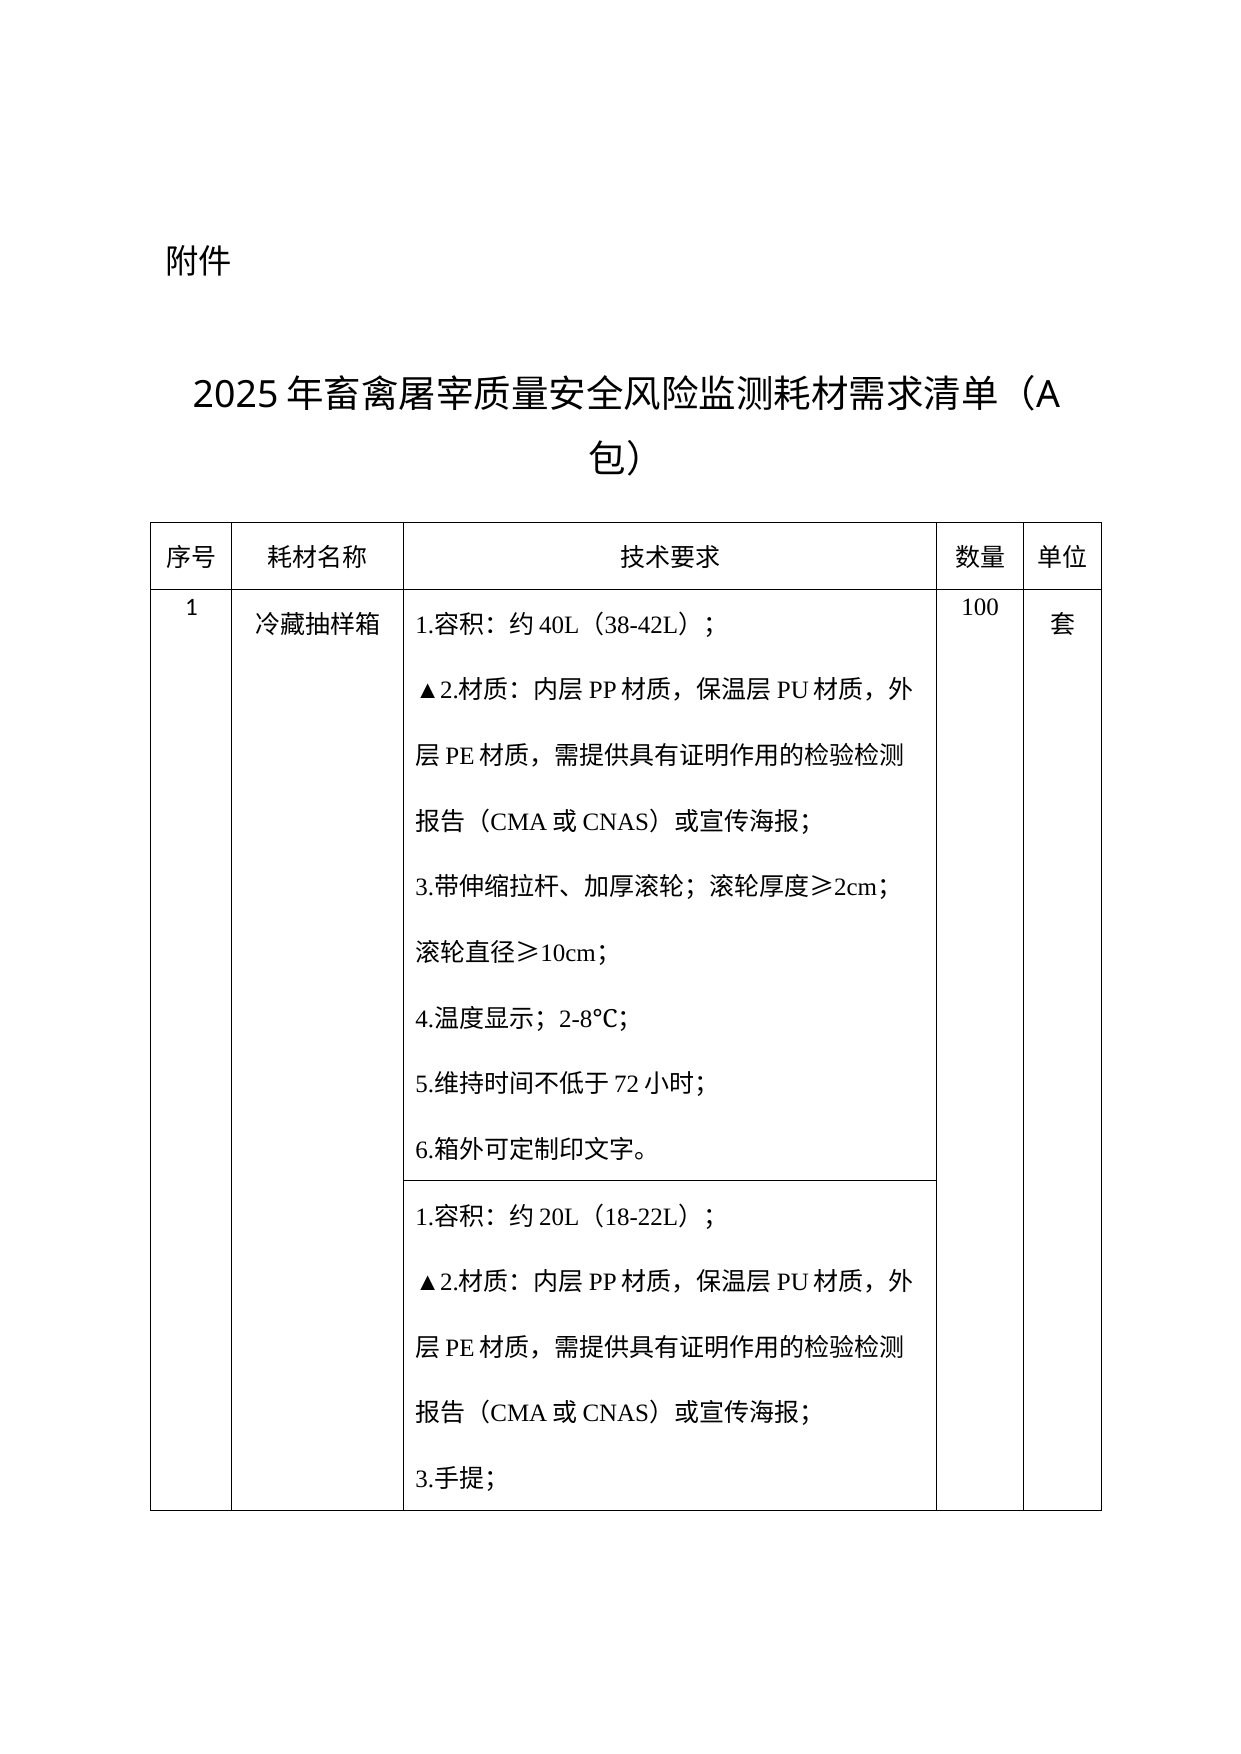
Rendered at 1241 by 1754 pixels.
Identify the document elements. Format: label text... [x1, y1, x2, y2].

table_cell 1.容积：约40L（38-42L）； ▲2.材质：内层PP材质，保温层PU材质，外层PE材质，需提供具有证明作用的检验检测报告（CMA或CNAS）或宣传海报； 3.带伸缩拉杆、加厚滚轮；滚轮厚度≥2cm；滚轮直径≥10cm； 4.温度显示；2-8℃； 5.维持时间不低于72小时； 6.箱外可定制印文字。 [404, 590, 936, 1180]
text 附件 [165, 227, 1087, 292]
table_cell 冷藏抽样箱 [232, 590, 403, 1509]
table_header 耗材名称 [232, 523, 403, 589]
table_cell 1 [151, 590, 231, 1509]
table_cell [404, 1181, 936, 1509]
table_header 单位 [1024, 523, 1101, 589]
table_header 数量 [937, 523, 1023, 589]
table_cell 套 [1024, 590, 1101, 1509]
table_cell 100 [937, 590, 1023, 1509]
table_header 技术要求 [404, 523, 936, 589]
text 2025年畜禽屠宰质量安全风险监测耗材需求清单（A包） [165, 358, 1087, 489]
table_header 序号 [151, 523, 231, 589]
